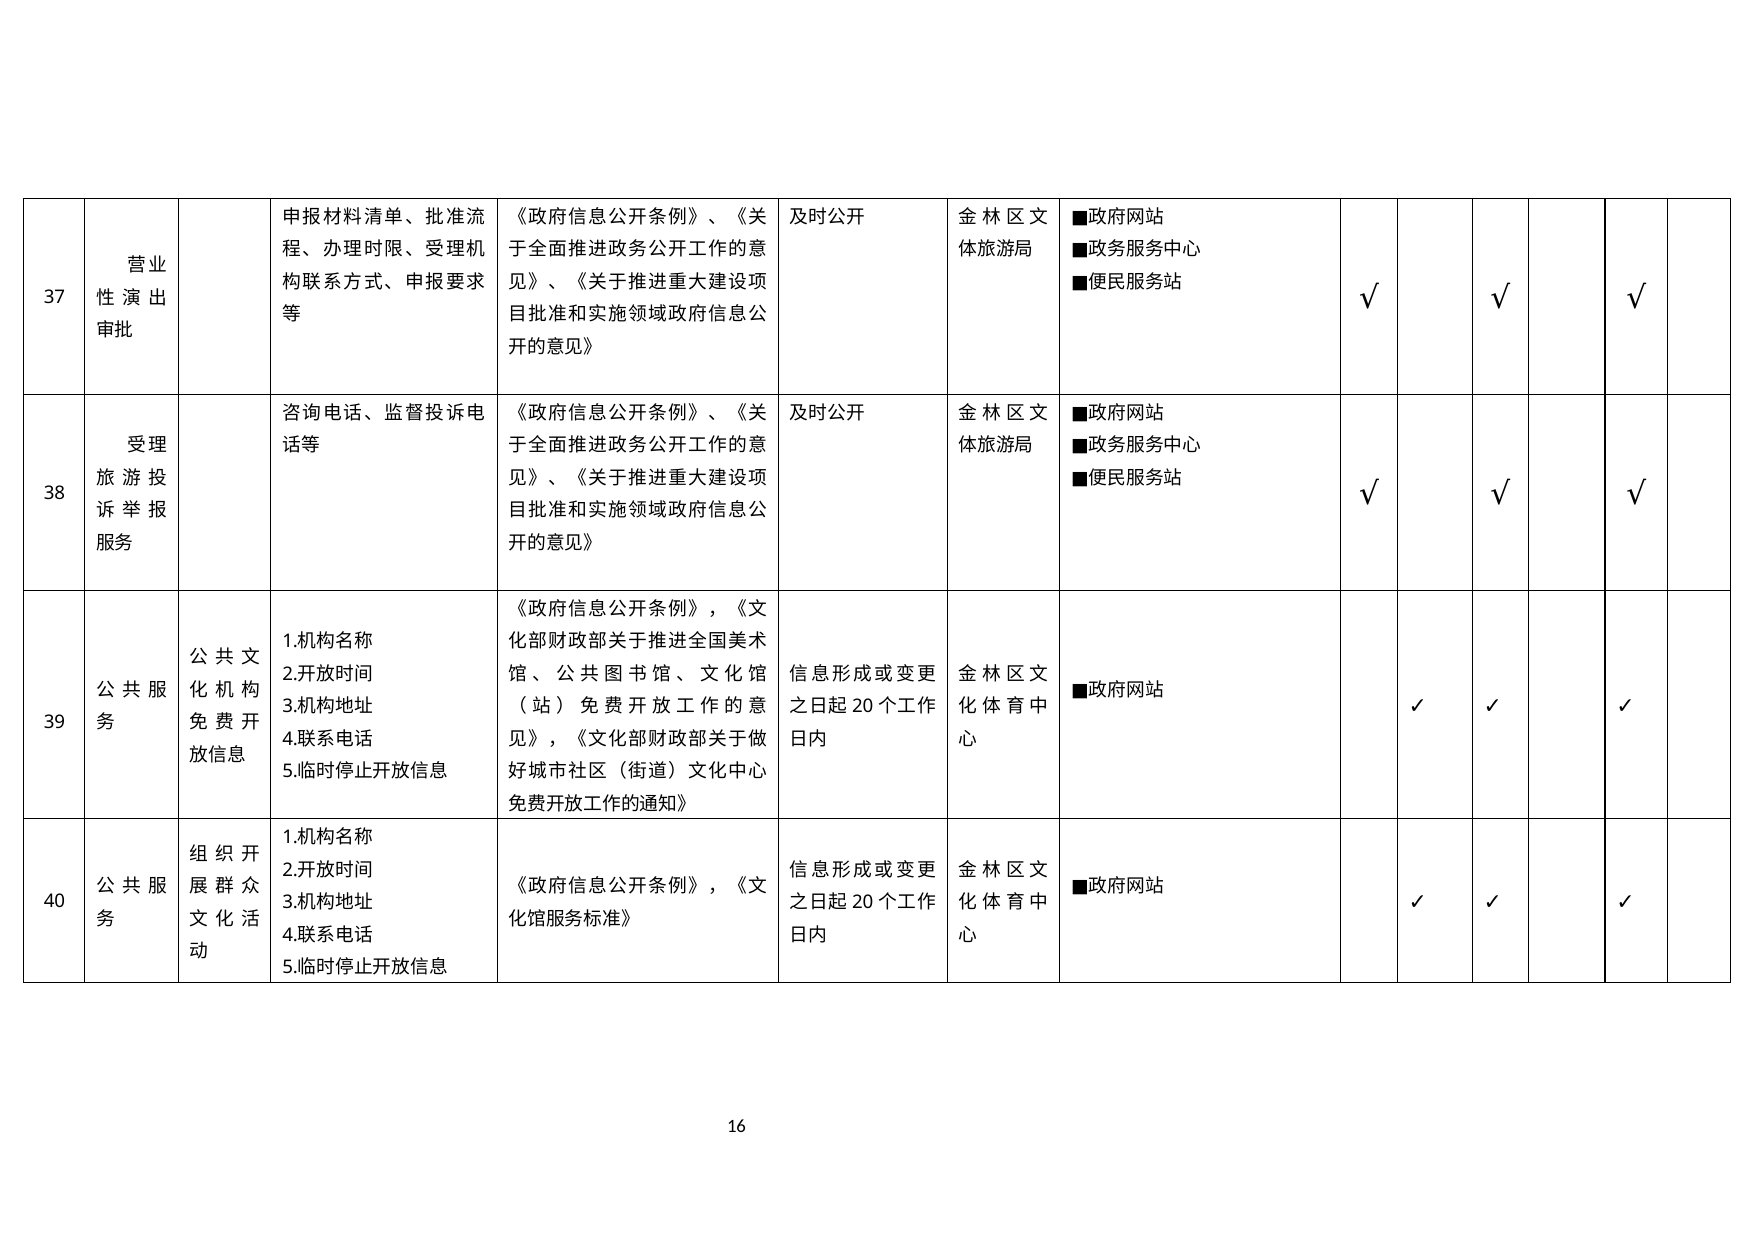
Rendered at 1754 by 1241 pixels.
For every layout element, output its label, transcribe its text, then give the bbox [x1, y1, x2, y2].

table_cell 金林区文体旅游局 [948, 395, 1059, 590]
table_cell 38 [24, 395, 84, 590]
table_cell 《政府信息公开条例》，《文化部财政部关于推进全国美术馆、公共图书馆、文化馆（站）免费开放工作的意见》，《文化部财政部关于做好城市社区（街道）文化中心免费开放工作的通知》 [498, 591, 778, 818]
table_cell 及时公开 [779, 199, 947, 394]
table_cell [1529, 199, 1604, 394]
table_cell ✓ [1473, 591, 1528, 818]
table_cell [1668, 199, 1730, 394]
table_cell ✓ [1473, 819, 1528, 982]
table_cell 39 [24, 591, 84, 818]
table_cell [1398, 395, 1472, 590]
table_cell 信息形成或变更之日起20个工作日内 [779, 591, 947, 818]
table_cell √ [1473, 395, 1528, 590]
table_cell 金林区文化体育中心 [948, 591, 1059, 818]
table_cell 1.机构名称 2.开放时间 3.机构地址 4.联系电话 5.临时停止开放信息 [271, 819, 497, 982]
table_cell [179, 199, 270, 394]
table_cell 《政府信息公开条例》、《关于全面推进政务公开工作的意见》、《关于推进重大建设项目批准和实施领域政府信息公开的意见》 [498, 395, 778, 590]
table_cell 及时公开 [779, 395, 947, 590]
table_cell 公共服务 [85, 819, 178, 982]
table_cell 受理旅游投诉举报服务 [85, 395, 178, 590]
table_cell 信息形成或变更之日起20个工作日内 [779, 819, 947, 982]
table_cell ■政府网站 ■政务服务中心 ■便民服务站 [1060, 395, 1340, 590]
table_cell [1668, 395, 1730, 590]
table_cell 40 [24, 819, 84, 982]
table_cell √ [1606, 199, 1667, 394]
table_cell 金林区文化体育中心 [948, 819, 1059, 982]
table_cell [271, 199, 497, 394]
table_cell 公共文化机构免费开放信息 [179, 591, 270, 818]
table_cell 咨询电话、监督投诉电话等 [271, 395, 497, 590]
table_cell [1341, 819, 1397, 982]
table_cell 公共服务 [85, 591, 178, 818]
table_cell √ [1341, 199, 1397, 394]
table_cell ■政府网站 [1060, 591, 1340, 818]
table_cell 金林区文体旅游局 [948, 199, 1059, 394]
table_cell [1668, 819, 1730, 982]
table_cell 37 [24, 199, 84, 394]
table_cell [1060, 199, 1340, 394]
table_cell 营业性演出审批 [85, 199, 178, 394]
table_cell ✓ [1398, 819, 1472, 982]
table_cell [1529, 819, 1604, 982]
table_cell 《政府信息公开条例》，《文化馆服务标准》 [498, 819, 778, 982]
table_cell [1529, 395, 1604, 590]
table_cell [1398, 199, 1472, 394]
table_cell ✓ [1606, 819, 1667, 982]
table_cell 1.机构名称 2.开放时间 3.机构地址 4.联系电话 5.临时停止开放信息 [271, 591, 497, 818]
table_cell [1341, 591, 1397, 818]
table_cell √ [1606, 395, 1667, 590]
table_cell [179, 395, 270, 590]
table_cell ✓ [1606, 591, 1667, 818]
table_cell √ [1473, 199, 1528, 394]
table_cell [1668, 591, 1730, 818]
table_cell [1529, 591, 1604, 818]
table_cell ✓ [1398, 591, 1472, 818]
table_cell √ [1341, 395, 1397, 590]
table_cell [498, 199, 778, 394]
table_cell ■政府网站 [1060, 819, 1340, 982]
table_cell 组织开展群众文化活动 [179, 819, 270, 982]
